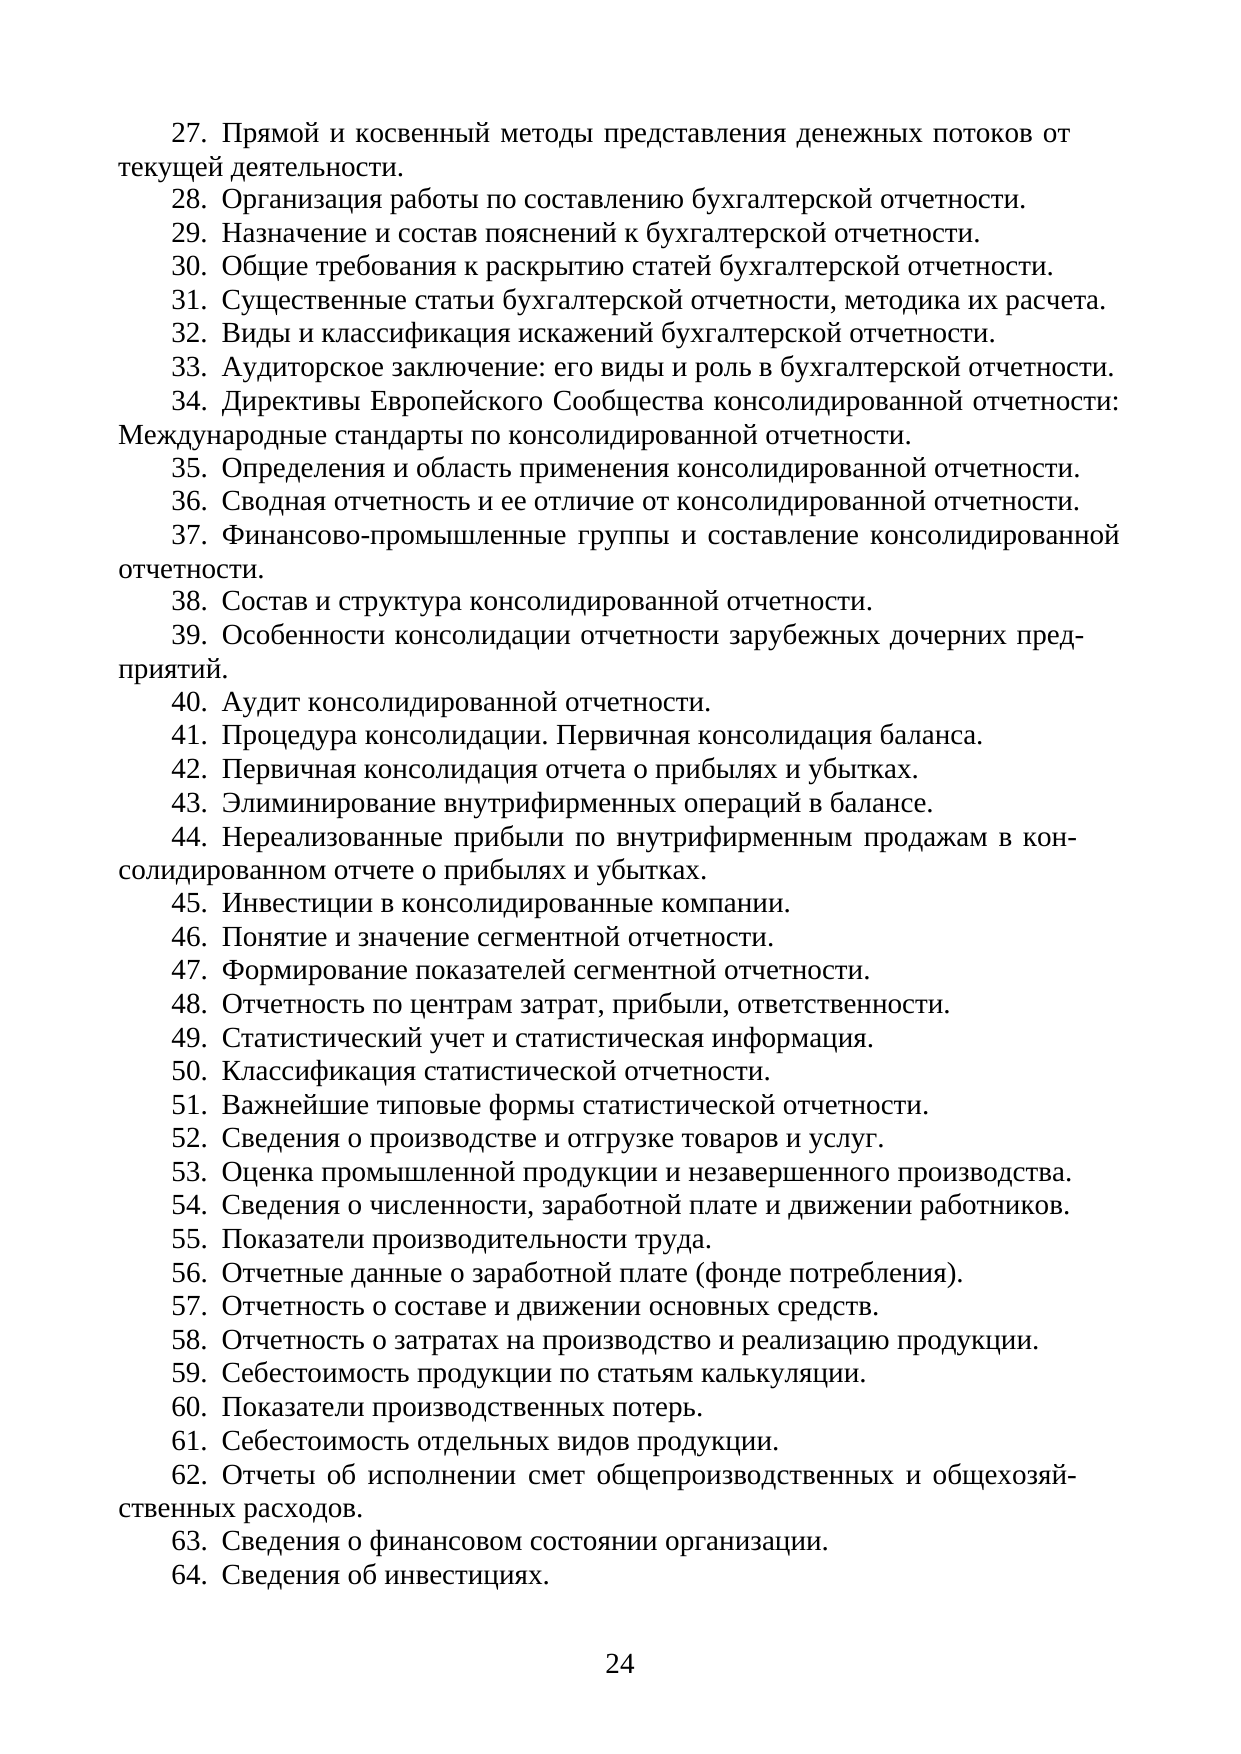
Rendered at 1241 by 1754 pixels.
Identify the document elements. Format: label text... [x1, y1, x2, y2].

list Первичная консолидация отчета о прибылях и убытках. [171, 752, 1163, 785]
list Директивы Европейского Сообщества консолидированной отчетности: Международные стандарты по консолидированной отчетности. [118, 383, 1122, 450]
list Классификация статистической отчетности. [171, 1054, 1163, 1087]
list Сведения об инвестициях. [171, 1557, 1163, 1591]
list Аудит консолидированной отчетности. [171, 684, 1163, 718]
list Отчетность по центрам затрат, прибыли, ответственности. [171, 987, 1163, 1020]
list Статистический учет и статистическая информация. [171, 1020, 1163, 1054]
list Прямой и косвенный методы представления денежных потоков от текущей деятельности. [118, 115, 1122, 182]
list Отчетность о составе и движении основных средств. [171, 1289, 1163, 1322]
list Отчеты об исполнении смет общепроизводственных и общехозяй- ственных расходов. [118, 1457, 1122, 1524]
list Оценка промышленной продукции и незавершенного производства. [171, 1154, 1163, 1188]
list Элиминирование внутрифирменных операций в балансе. [171, 785, 1163, 819]
list Виды и классификация искажений бухгалтерской отчетности. [171, 316, 1163, 349]
list Финансово-промышленные группы и составление консолидированной отчетности. [118, 517, 1122, 584]
list Нереализованные прибыли по внутрифирменным продажам в кон- солидированном отчете о прибылях и убытках. [118, 819, 1122, 886]
list Сведения о производстве и отгрузке товаров и услуг. [171, 1121, 1163, 1154]
list Сводная отчетность и ее отличие от консолидированной отчетности. [171, 484, 1163, 517]
list Особенности консолидации отчетности зарубежных дочерних пред- приятий. [118, 617, 1122, 684]
list Сведения о финансовом состоянии организации. [171, 1524, 1163, 1557]
list Себестоимость продукции по статьям калькуляции. [171, 1356, 1163, 1389]
list Себестоимость отдельных видов продукции. [171, 1423, 1163, 1457]
list Общие требования к раскрытию статей бухгалтерской отчетности. [171, 249, 1163, 282]
list Инвестиции в консолидированные компании. [171, 886, 1163, 919]
list Определения и область применения консолидированной отчетности. [171, 450, 1163, 484]
list Назначение и состав пояснений к бухгалтерской отчетности. [171, 215, 1163, 249]
list Важнейшие типовые формы статистической отчетности. [171, 1087, 1163, 1121]
list Показатели производительности труда. [171, 1222, 1163, 1255]
list Отчетные данные о заработной плате (фонде потребления). [171, 1255, 1163, 1289]
list Показатели производственных потерь. [171, 1389, 1163, 1423]
list Формирование показателей сегментной отчетности. [171, 953, 1163, 986]
list Понятие и значение сегментной отчетности. [171, 919, 1163, 953]
list Сведения о численности, заработной плате и движении работников. [171, 1188, 1163, 1222]
list Организация работы по составлению бухгалтерской отчетности. [171, 182, 1163, 215]
list Аудиторское заключение: его виды и роль в бухгалтерской отчетности. [171, 350, 1163, 383]
list Состав и структура консолидированной отчетности. [171, 584, 1163, 617]
list Отчетность о затратах на производство и реализацию продукции. [171, 1322, 1163, 1356]
list Существенные статьи бухгалтерской отчетности, методика их расчета. [171, 282, 1163, 316]
list Процедура консолидации. Первичная консолидация баланса. [171, 718, 1163, 752]
